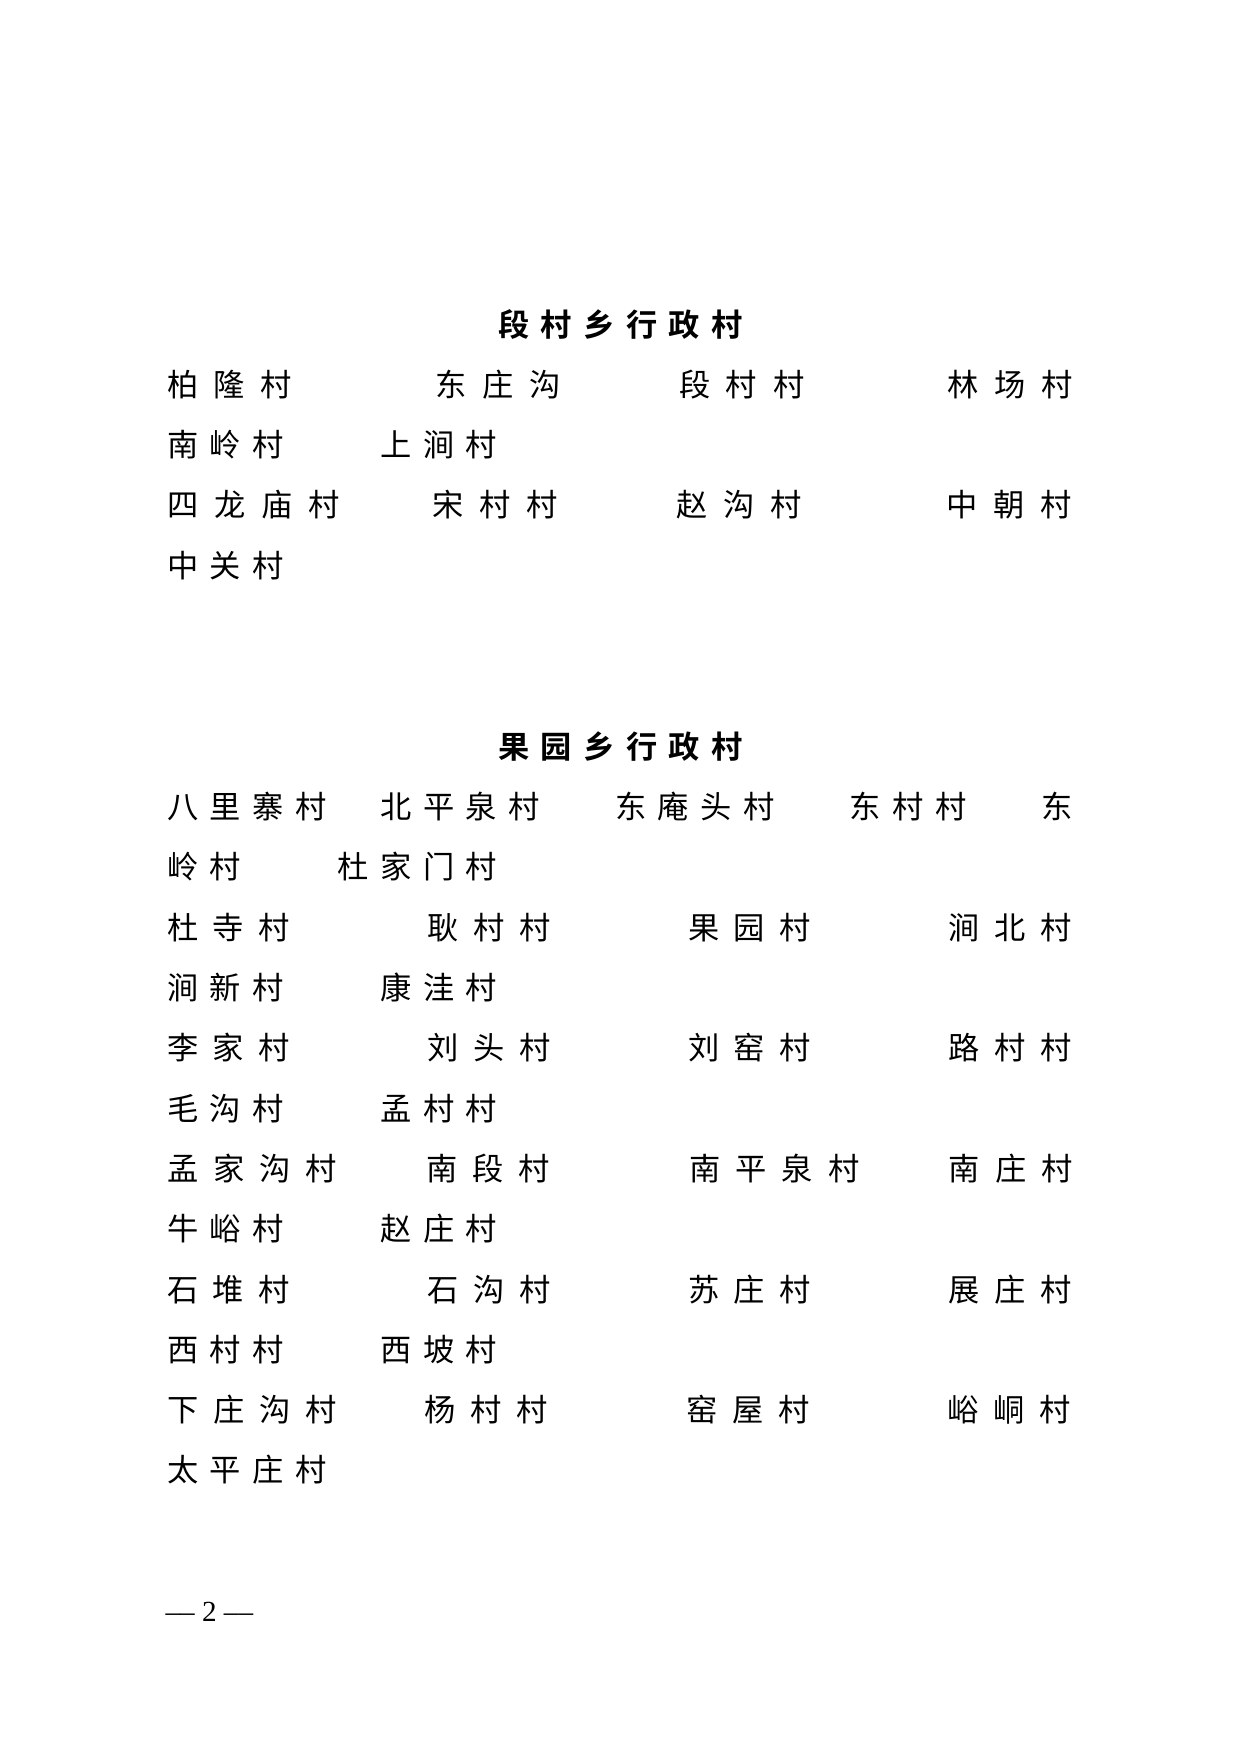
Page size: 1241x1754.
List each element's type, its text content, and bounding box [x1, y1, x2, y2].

text 四龙庙村 宋村村 赵沟村 中朝村 中关村 [167, 473, 1085, 594]
text 八里寨村 北平泉村 东庵头村 东村村 东岭村 杜家门村 [167, 775, 1085, 895]
text 柏隆村 东庄沟 段村村 林场村 南岭村 上涧村 [167, 352, 1085, 473]
text 孟家沟村 南段村 南平泉村 南庄村 牛峪村 赵庄村 [167, 1137, 1085, 1257]
text 李家村 刘头村 刘窑村 路村村 毛沟村 孟村村 [167, 1016, 1085, 1137]
text 杜寺村 耿村村 果园村 涧北村 涧新村 康洼村 [167, 895, 1085, 1016]
text 石堆村 石沟村 苏庄村 展庄村 西村村 西坡村 [167, 1257, 1085, 1378]
text 段村乡行政村 [167, 292, 1085, 352]
text 果园乡行政村 [167, 714, 1085, 775]
text 下庄沟村 杨村村 窑屋村 峪峒村 太平庄村 [167, 1378, 1085, 1498]
